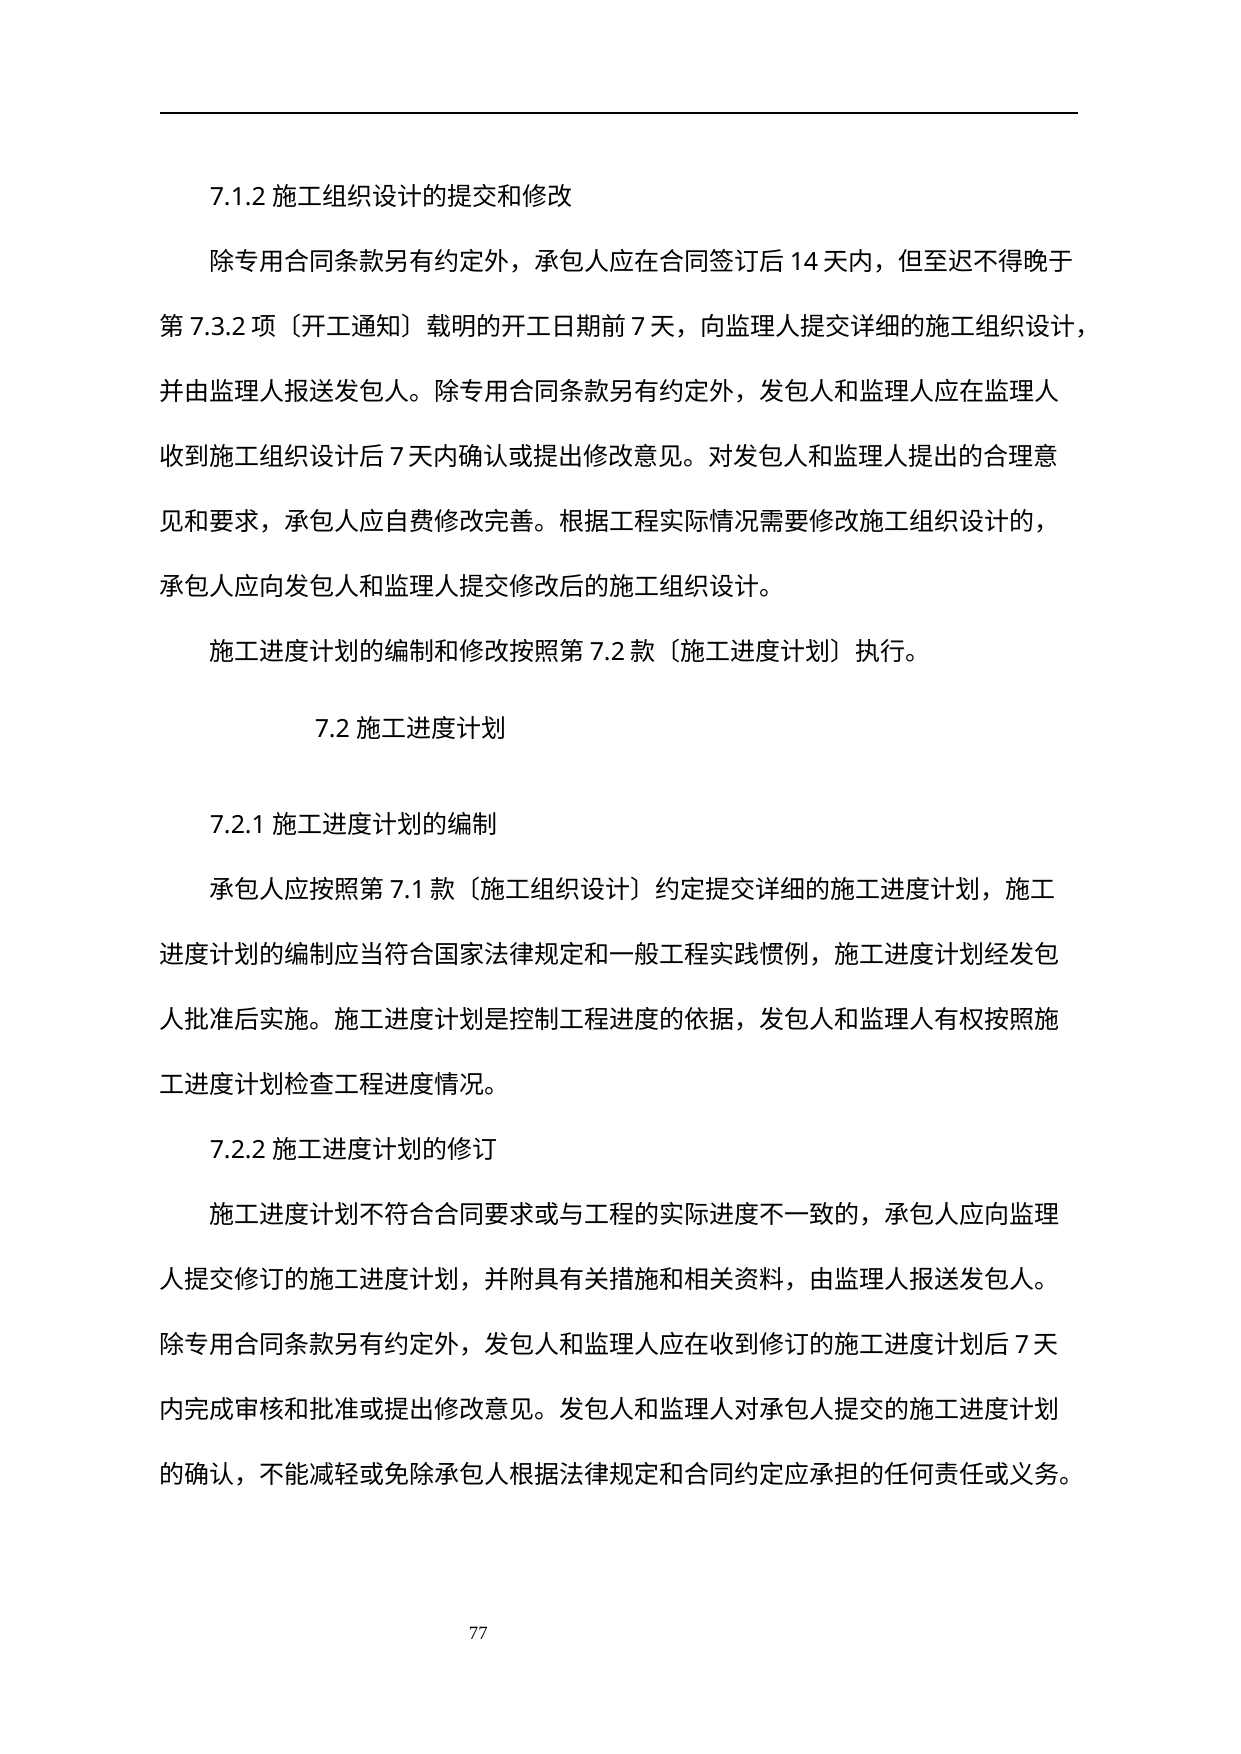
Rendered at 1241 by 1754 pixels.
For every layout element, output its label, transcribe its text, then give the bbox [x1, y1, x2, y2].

text 施工进度计划不符合合同要求或与工程的实际进度不一致的，承包人应向监理人提交修订的施工进度计划，并附具有关措施和相关资料，由监理人报送发包人。除专用合同条款另有约定外，发包人和监理人应在收到修订的施工进度计划后7天内完成审核和批准或提出修改意见。发包人和监理人对承包人提交的施工进度计划的确认，不能减轻或免除承包人根据法律规定和合同约定应承担的任何责任或义务。 [159, 1180, 1078, 1505]
subtitle 7.2 施工进度计划 [264, 694, 1078, 759]
text 7.1.2 施工组织设计的提交和修改 [159, 162, 1078, 227]
text 承包人应按照第7.1款〔施工组织设计〕约定提交详细的施工进度计划，施工进度计划的编制应当符合国家法律规定和一般工程实践惯例，施工进度计划经发包人批准后实施。施工进度计划是控制工程进度的依据，发包人和监理人有权按照施工进度计划检查工程进度情况。 [159, 855, 1078, 1115]
text 7.2.1 施工进度计划的编制 [159, 790, 1078, 855]
text 除专用合同条款另有约定外，承包人应在合同签订后14天内，但至迟不得晚于第7.3.2项〔开工通知〕载明的开工日期前7天，向监理人提交详细的施工组织设计，并由监理人报送发包人。除专用合同条款另有约定外，发包人和监理人应在监理人收到施工组织设计后7天内确认或提出修改意见。对发包人和监理人提出的合理意见和要求，承包人应自费修改完善。根据工程实际情况需要修改施工组织设计的，承包人应向发包人和监理人提交修改后的施工组织设计。 [159, 227, 1078, 617]
text 7.2.2 施工进度计划的修订 [159, 1115, 1078, 1180]
text 施工进度计划的编制和修改按照第7.2款〔施工进度计划〕执行。 [159, 617, 1078, 682]
